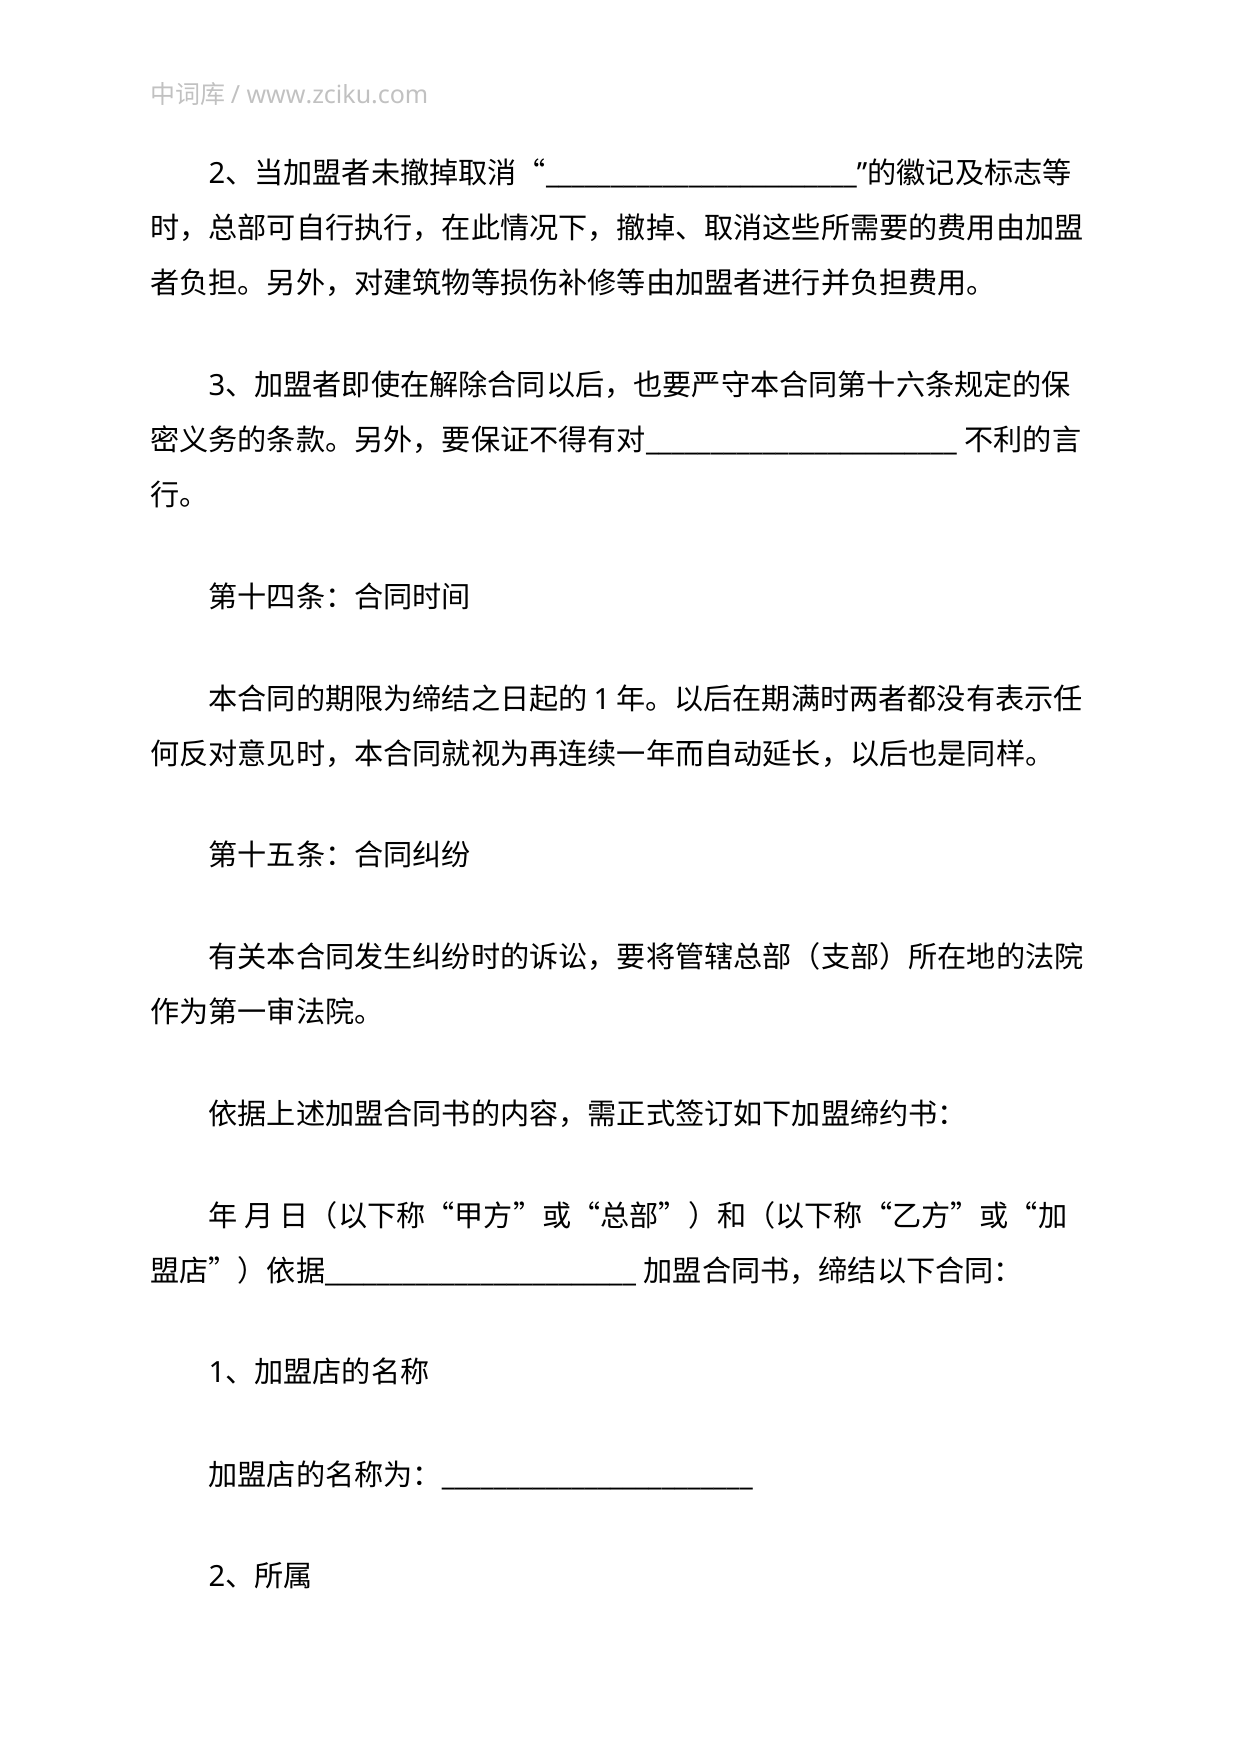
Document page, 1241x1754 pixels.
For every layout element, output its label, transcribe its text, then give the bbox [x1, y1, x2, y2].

text 加盟店的名称为：________________________ [150, 1451, 1090, 1493]
text 2、当加盟者未撤掉取消“________________________”的徽记及标志等时，总部可自行执行，在此情况下，撤掉、取消这些所需要的费用由加盟者负担。另外，对建筑物等损伤补修等由加盟者进行并负担费用。 [150, 150, 1090, 302]
text 1、加盟店的名称 [150, 1349, 1090, 1391]
text 第十四条：合同时间 [150, 573, 1090, 616]
text 有关本合同发生纠纷时的诉讼，要将管辖总部（支部）所在地的法院作为第一审法院。 [150, 934, 1090, 1031]
text 3、加盟者即使在解除合同以后，也要严守本合同第十六条规定的保密义务的条款。另外，要保证不得有对________________________ 不利的言行。 [150, 362, 1090, 514]
text 本合同的期限为缔结之日起的1年。以后在期满时两者都没有表示任何反对意见时，本合同就视为再连续一年而自动延长，以后也是同样。 [150, 675, 1090, 772]
text 2、所属 [150, 1553, 1090, 1595]
text 依据上述加盟合同书的内容，需正式签订如下加盟缔约书： [150, 1090, 1090, 1133]
text 第十五条：合同纠纷 [150, 832, 1090, 874]
text 年 月 日（以下称“甲方”或“总部”）和（以下称“乙方”或“加盟店”）依据________________________ 加盟合同书，缔结以下合同： [150, 1192, 1090, 1289]
